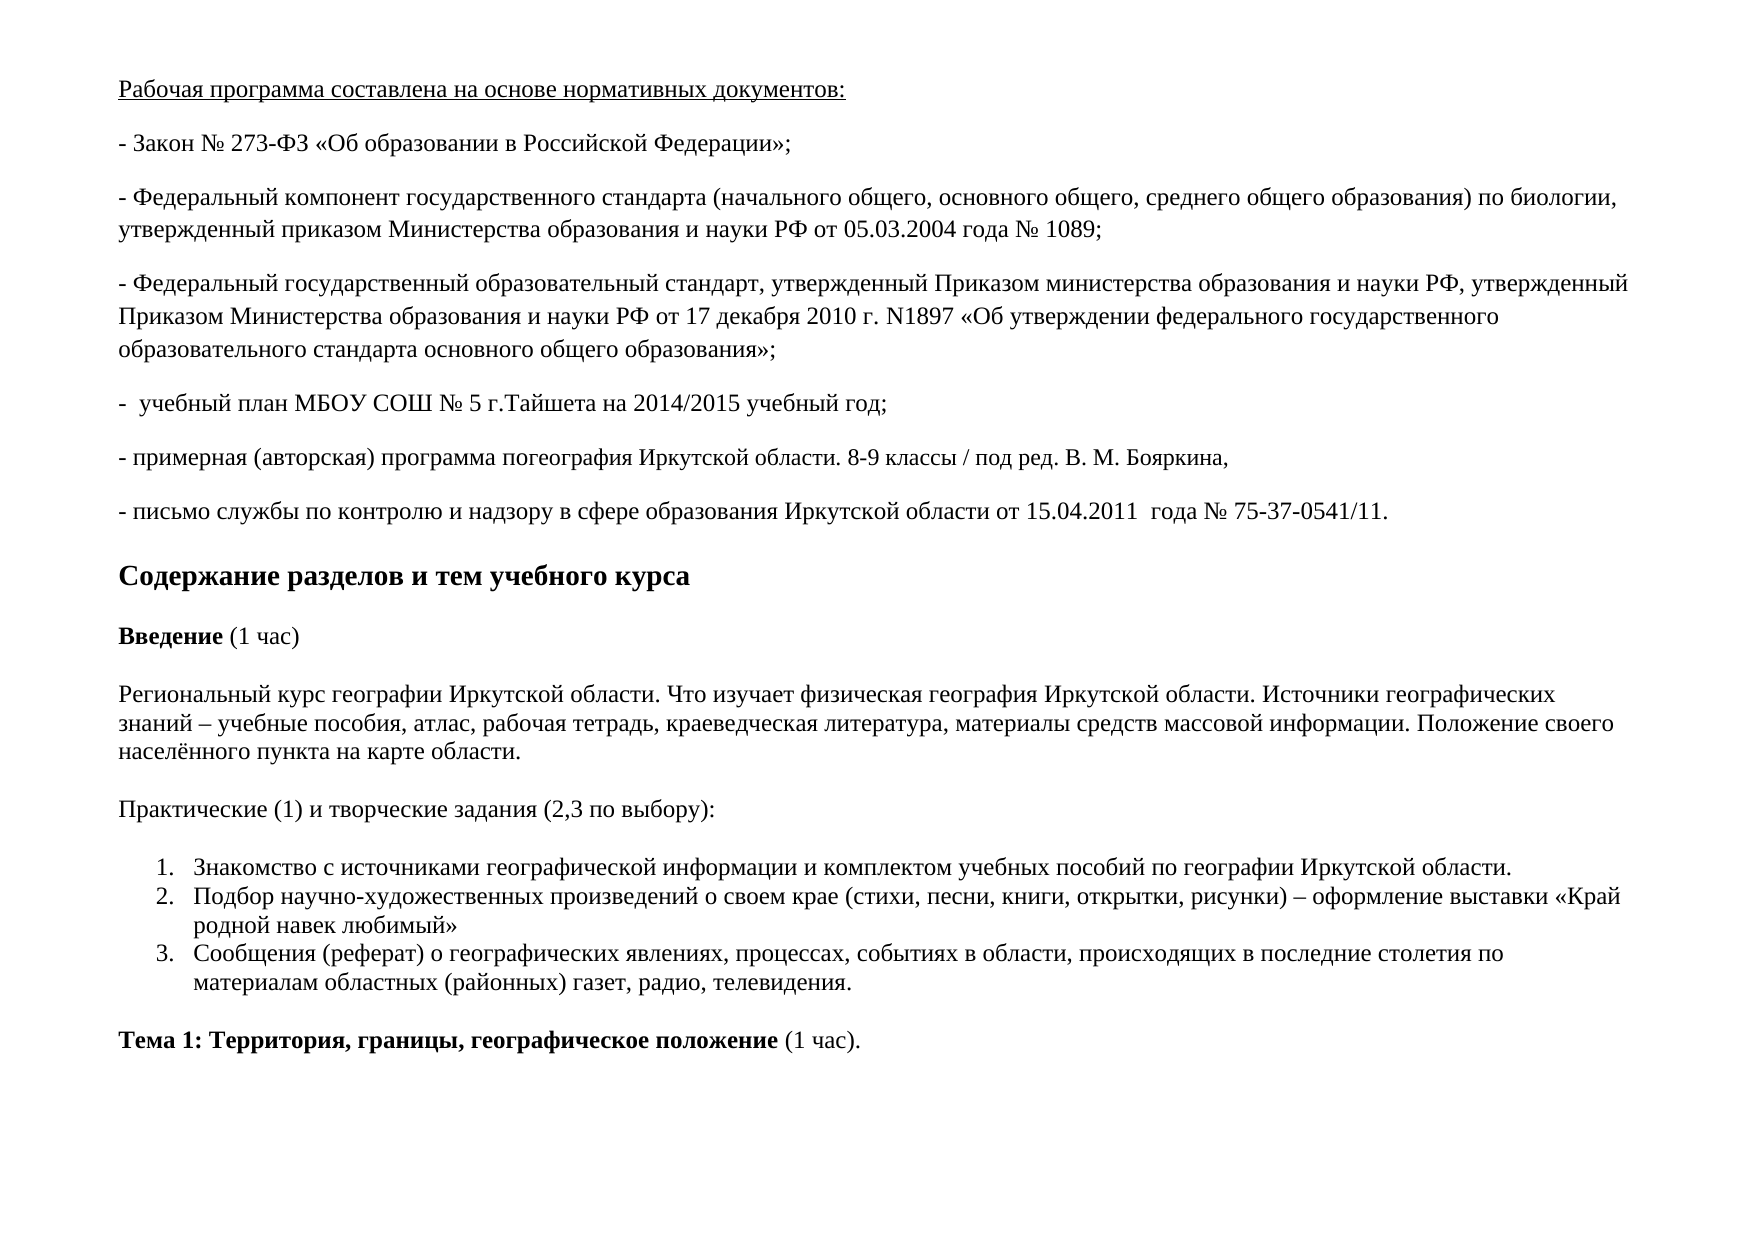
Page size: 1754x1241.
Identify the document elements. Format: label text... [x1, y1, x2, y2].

text - письмо службы по контролю и надзору в сфере образования Иркутской области от 15.04.2011 года № 75-37-0541/11. [118, 496, 1636, 525]
text - учебный план МБОУ СОШ № 5 г.Тайшета на 2014/2015 учебный год; [118, 388, 1636, 417]
list Сообщения (реферат) о географических явлениях, процессах, событиях в области, происходящих в последние столетия по материалам областных (районных) газет, радио, телевидения. [156, 938, 1636, 996]
text - Закон № 273-ФЗ «Об образовании в Российской Федерации»; [118, 128, 1636, 156]
text - примерная (авторская) программа погеография Иркутской области. 8-9 классы / под ред. В. М. Бояркина, [118, 442, 1636, 471]
list Знакомство с источниками географической информации и комплектом учебных пособий по географии Иркутской области. [156, 852, 1636, 881]
text - Федеральный государственный образовательный стандарт, утвержденный Приказом министерства образования и науки РФ, утвержденный Приказом Министерства образования и науки РФ от 17 декабря 2010 г. N1897 «Об утверждении федерального государственного образовательного стандарта основного общего образования»; [118, 268, 1636, 363]
text Тема 1: Территория, границы, географическое положение (1 час). [118, 1025, 1636, 1054]
text Практические (1) и творческие задания (2,3 по выбору): [118, 794, 1636, 823]
text Региональный курс географии Иркутской области. Что изучает физическая география Иркутской области. Источники географических знаний – учебные пособия, атлас, рабочая тетрадь, краеведческая литература, материалы средств массовой информации. Положение своего населённого пункта на карте области. [118, 679, 1636, 765]
list Подбор научно-художественных произведений о своем крае (стихи, песни, книги, открытки, рисунки) – оформление выставки «Край родной навек любимый» [156, 881, 1636, 938]
text Введение (1 час) [118, 621, 1636, 650]
text - Федеральный компонент государственного стандарта (начального общего, основного общего, среднего общего образования) по биологии, утвержденный приказом Министерства образования и науки РФ от 05.03.2004 года № 1089; [118, 182, 1636, 243]
text Содержание разделов и тем учебного курса [118, 558, 1636, 592]
text Рабочая программа составлена на основе нормативных документов: [118, 74, 1636, 103]
